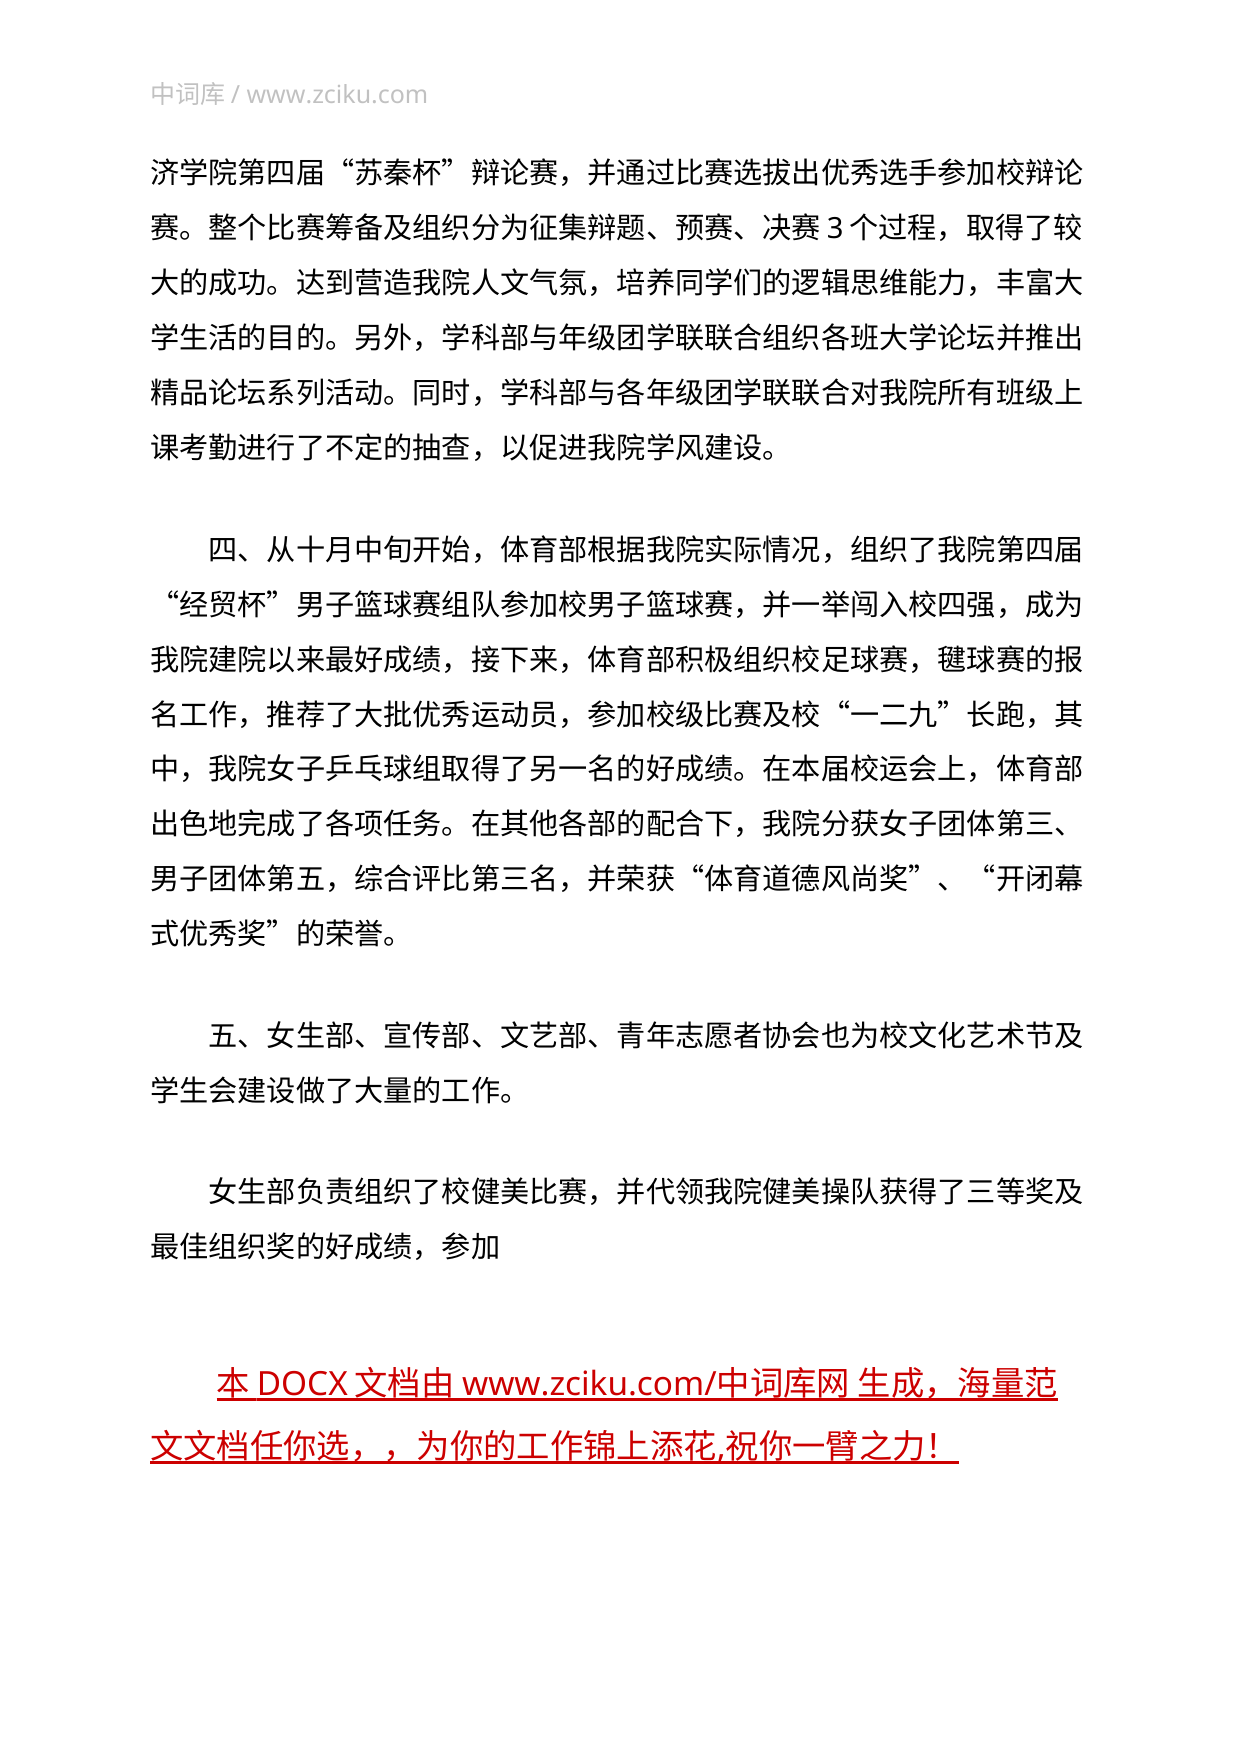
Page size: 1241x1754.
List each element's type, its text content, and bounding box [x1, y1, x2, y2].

text 女生部负责组织了校健美比赛，并代领我院健美操队获得了三等奖及最佳组织奖的好成绩，参加 [150, 1169, 1090, 1266]
text 本DOCX文档由 www.zciku.com/中词库网 生成，海量范文文档任你选，，为你的工作锦上添花,祝你一臂之力！ [150, 1357, 1090, 1468]
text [150, 150, 1090, 467]
text 五、女生部、宣传部、文艺部、青年志愿者协会也为校文化艺术节及学生会建设做了大量的工作。 [150, 1012, 1090, 1109]
text 四、从十月中旬开始，体育部根据我院实际情况，组织了我院第四届“经贸杯”男子篮球赛组队参加校男子篮球赛，并一举闯入校四强，成为我院建院以来最好成绩，接下来，体育部积极组织校足球赛，毽球赛的报名工作，推荐了大批优秀运动员，参加校级比赛及校“一二九”长跑，其中，我院女子乒乓球组取得了另一名的好成绩。在本届校运会上，体育部出色地完成了各项任务。在其他各部的配合下，我院分获女子团体第三、男子团体第五，综合评比第三名，并荣获“体育道德风尚奖”、“开闭幕式优秀奖”的荣誉。 [150, 526, 1090, 953]
